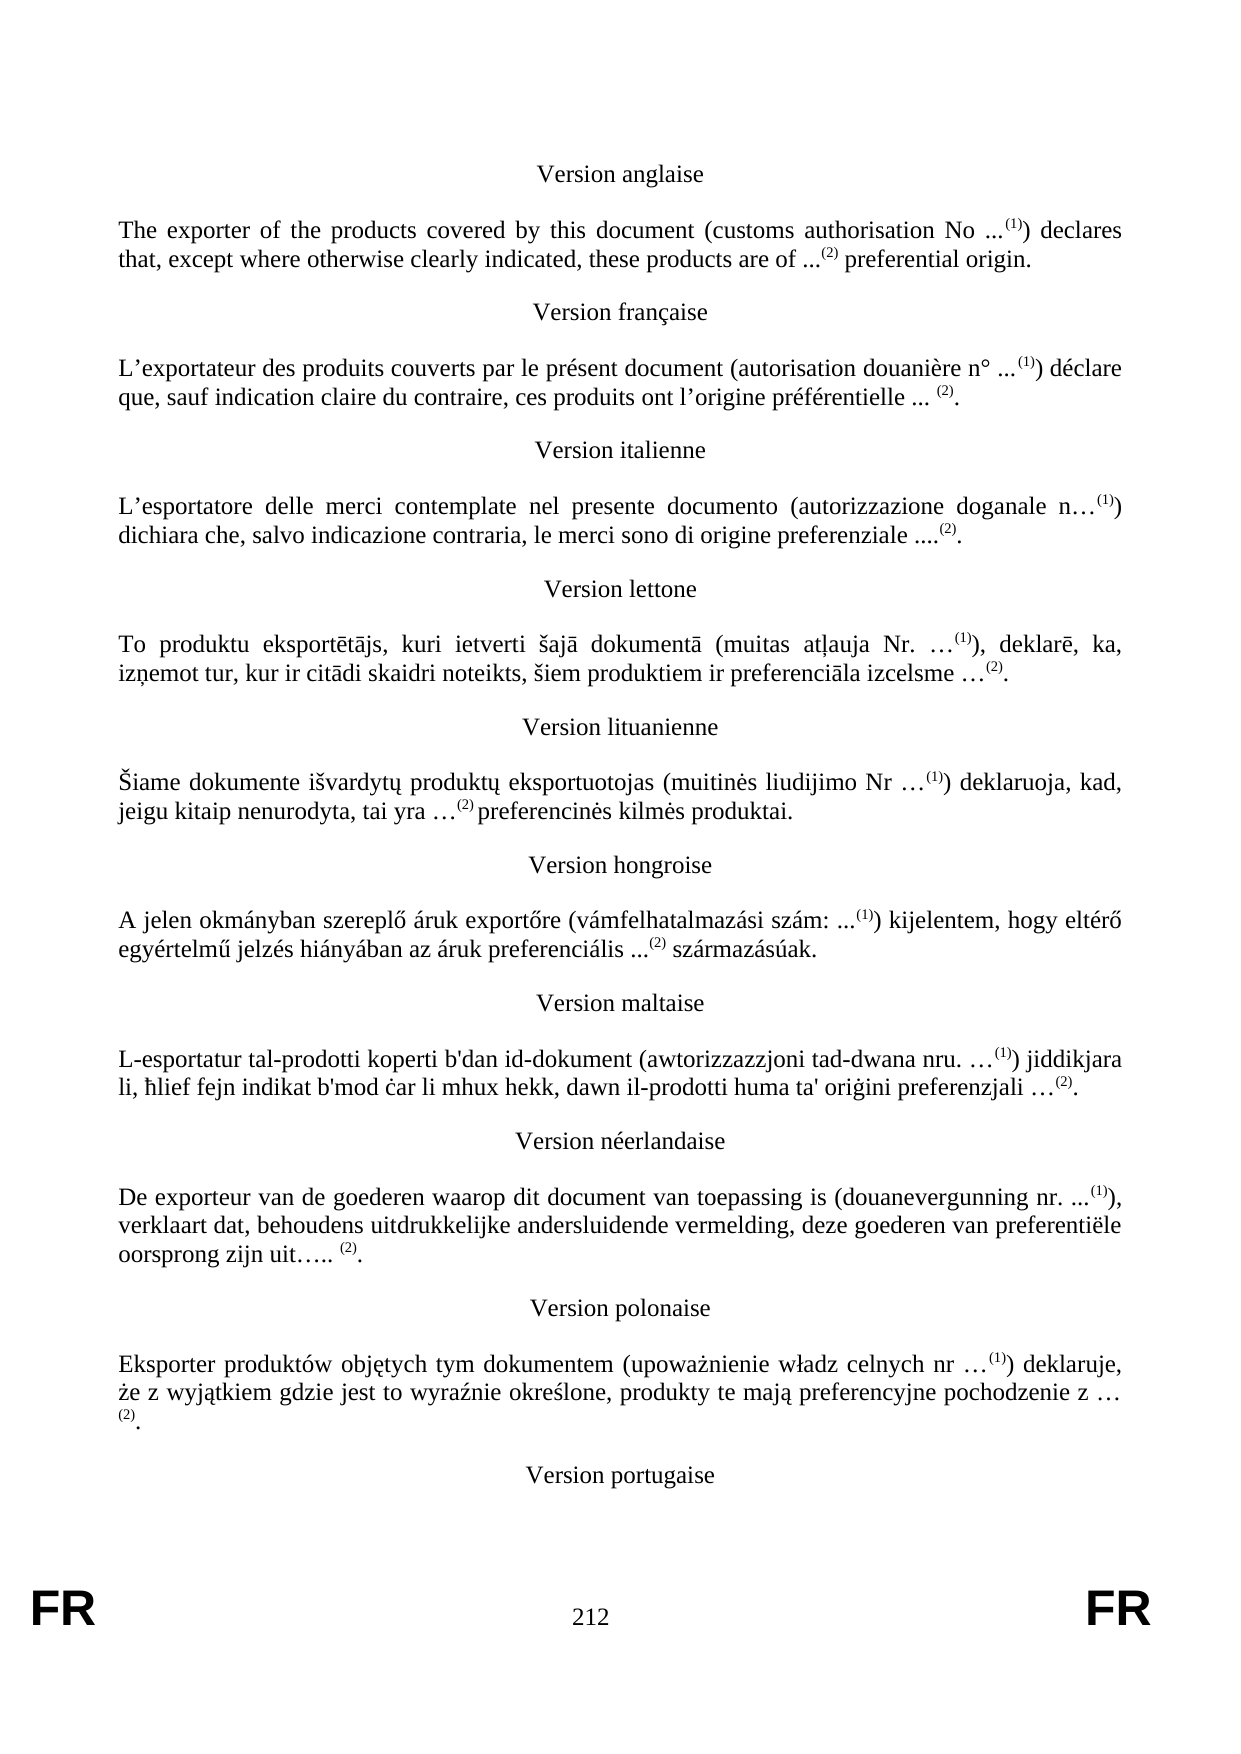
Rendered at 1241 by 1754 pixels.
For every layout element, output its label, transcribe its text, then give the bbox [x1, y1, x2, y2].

text Version hongroise [118, 850, 1122, 879]
text Version polonaise [118, 1293, 1122, 1322]
text L’esportatore delle merci contemplate nel presente documento (autorizzazione doganale n…(1)) dichiara che, salvo indicazione contraria, le merci sono di origine preferenziale ....(2). [118, 491, 1122, 549]
text Version portugaise [118, 1460, 1122, 1489]
text De exporteur van de goederen waarop dit document van toepassing is (douanevergunning nr. ...(1)), verklaart dat, behoudens uitdrukkelijke andersluidende vermelding, deze goederen van preferentiële oorsprong zijn uit….. (2). [118, 1182, 1122, 1268]
text Version lettone [118, 574, 1122, 602]
text Version française [118, 297, 1122, 326]
text To produktu eksportētājs, kuri ietverti šajā dokumentā (muitas atļauja Nr. …(1)), deklarē, ka, izņemot tur, kur ir citādi skaidri noteikts, šiem produktiem ir preferenciāla izcelsme …(2). [118, 629, 1122, 687]
text Version anglaise [118, 159, 1122, 188]
text L-esportatur tal-prodotti koperti b'dan id-dokument (awtorizzazzjoni tad-dwana nru. …(1)) jiddikjara li, ħlief fejn indikat b'mod ċar li mhux hekk, dawn il-prodotti huma ta' oriġini preferenzjali …(2). [118, 1044, 1122, 1101]
text L’exportateur des produits couverts par le présent document (autorisation douanière n° ...(1)) déclare que, sauf indication claire du contraire, ces produits ont l’origine préférentielle ... (2). [118, 353, 1122, 411]
text Version lituanienne [118, 712, 1122, 741]
text Šiame dokumente išvardytų produktų eksportuotojas (muitinės liudijimo Nr …(1)) deklaruoja, kad, jeigu kitaip nenurodyta, tai yra …(2) preferencinės kilmės produktai. [118, 767, 1122, 825]
text Version italienne [118, 436, 1122, 464]
text The exporter of the products covered by this document (customs authorisation No ...(1)) declares that, except where otherwise clearly indicated, these products are of ...(2) preferential origin. [118, 215, 1122, 272]
text Eksporter produktów objętych tym dokumentem (upoważnienie władz celnych nr …(1)) deklaruje, że z wyjątkiem gdzie jest to wyraźnie określone, produkty te mają preferencyjne pochodzenie z …(2). [118, 1349, 1122, 1435]
text Version néerlandaise [118, 1126, 1122, 1155]
text A jelen okmányban szereplő áruk exportőre (vámfelhatalmazási szám: ...(1)) kijelentem, hogy eltérő egyértelmű jelzés hiányában az áruk preferenciális ...(2) származásúak. [118, 906, 1122, 963]
text Version maltaise [118, 988, 1122, 1017]
